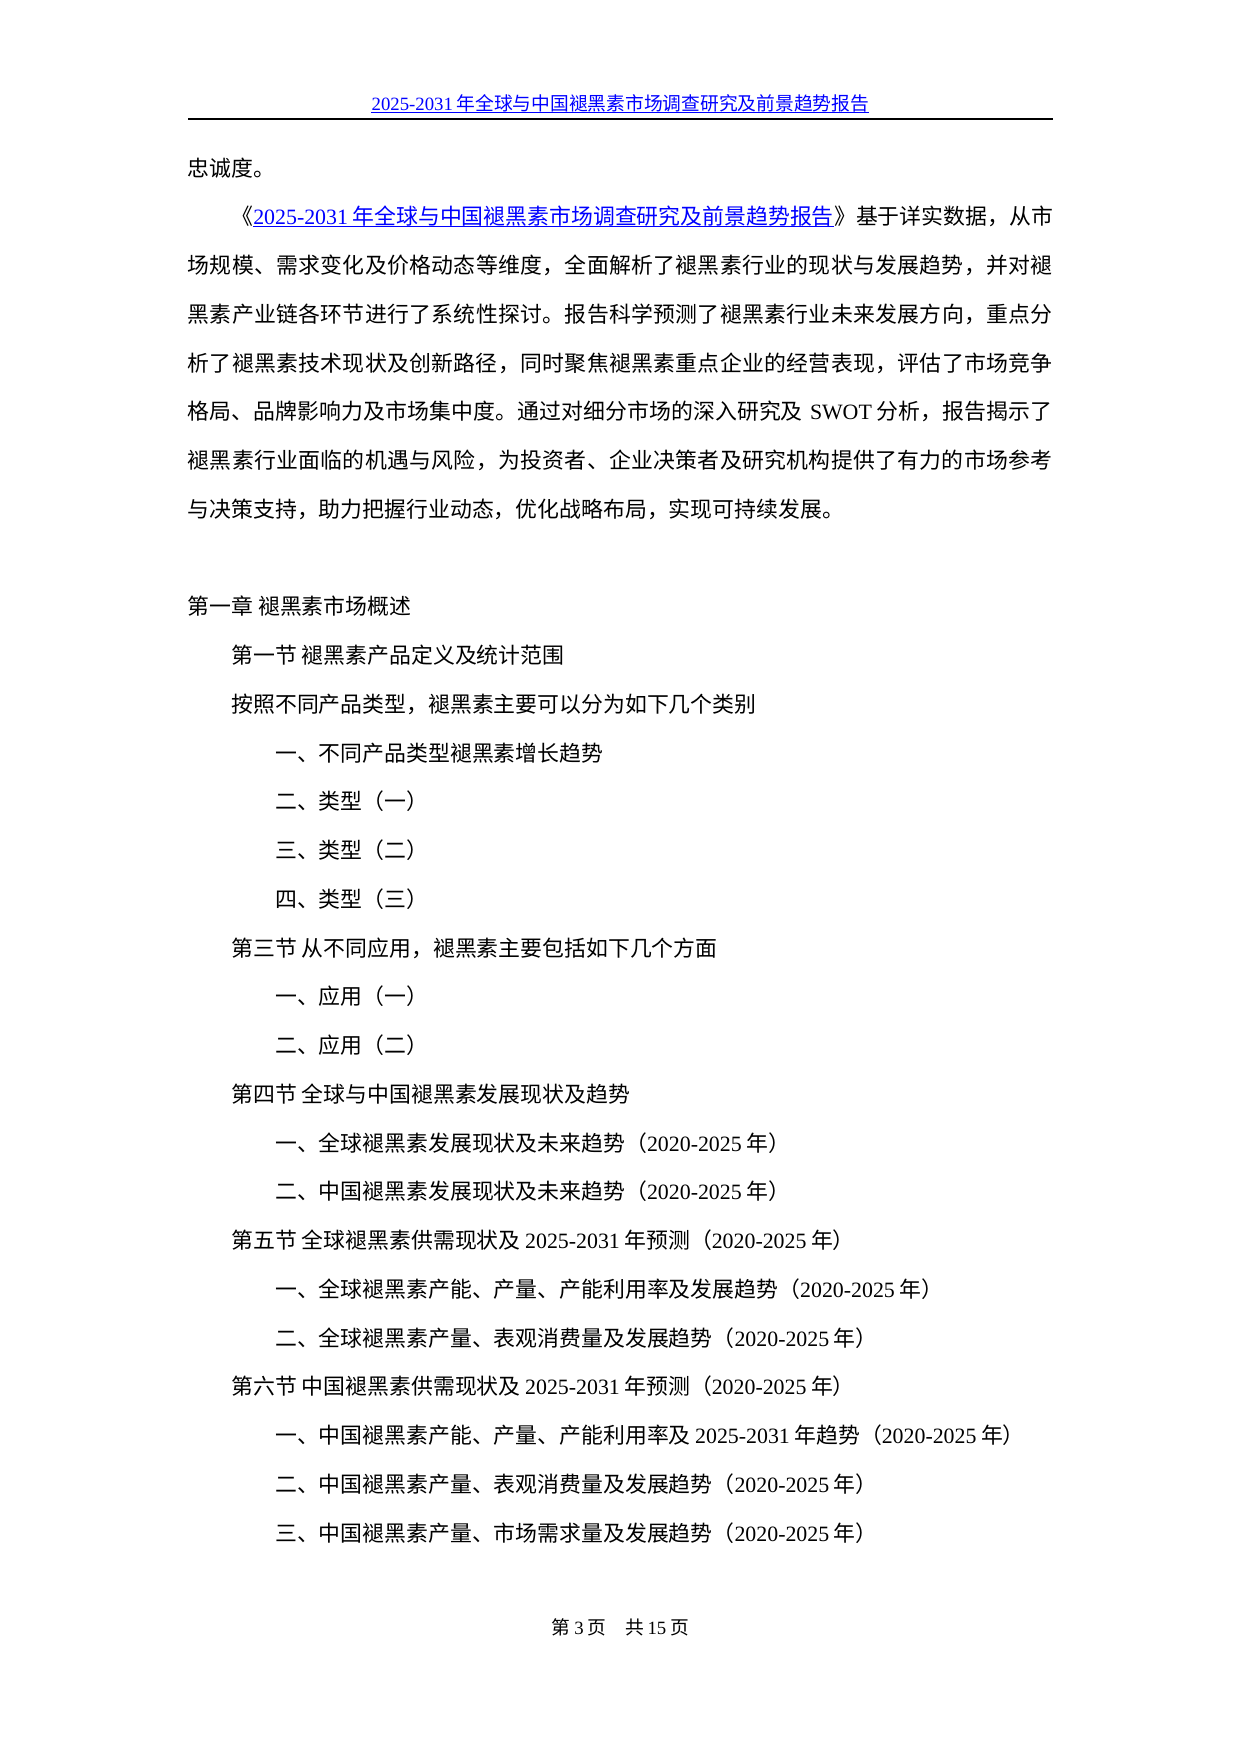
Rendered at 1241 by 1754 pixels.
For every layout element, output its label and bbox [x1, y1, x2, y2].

text [187, 150, 1053, 1548]
